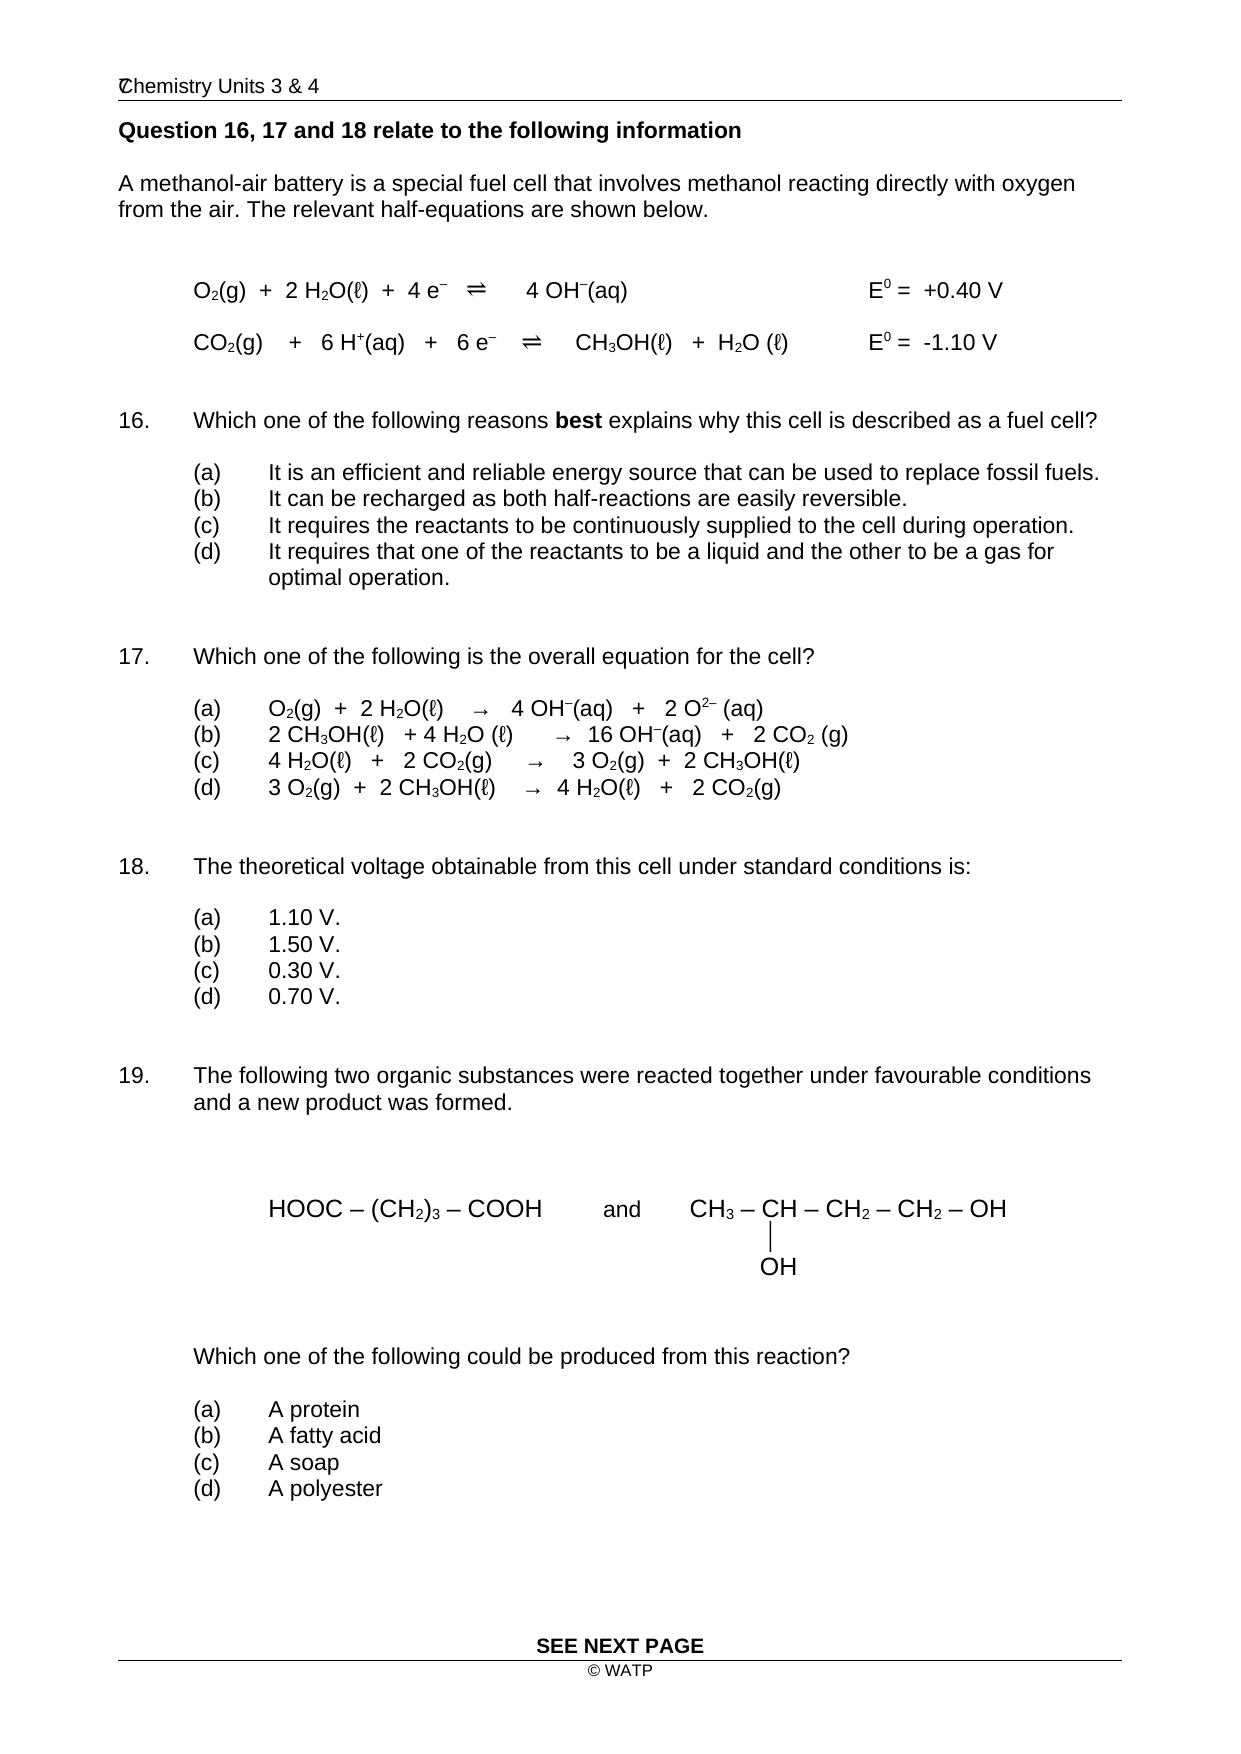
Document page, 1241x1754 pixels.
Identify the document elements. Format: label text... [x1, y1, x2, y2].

text 16. Which one of the following reasons best explains why this cell is described as a fuel cell? [118, 407, 1122, 434]
list It requires the reactants to be continuously supplied to the cell during operation. [193, 512, 1122, 538]
list A protein [193, 1396, 1122, 1422]
list 4 H2O(ℓ) + 2 CO2(g) → 3 O2(g) + 2 CH3OH(ℓ) [193, 747, 1122, 774]
text 17. Which one of the following is the overall equation for the cell? [118, 643, 1122, 670]
list A polyester [193, 1475, 1122, 1501]
list It is an efficient and reliable energy source that can be used to replace fossil fuels. [193, 459, 1122, 485]
text (c) 0.30 V. [118, 957, 1122, 983]
text (d) 0.70 V. [118, 983, 1122, 1009]
list A soap [193, 1448, 1122, 1475]
text 18. The theoretical voltage obtainable from this cell under standard conditions is: [118, 853, 1122, 879]
text (a) 1.10 V. [118, 904, 1122, 931]
text OH [118, 1252, 1122, 1280]
text A methanol-air battery is a special fuel cell that involves methanol reacting directly with oxygen from the air. The relevant half-equations are shown below. [118, 169, 1122, 222]
list It can be recharged as both half-reactions are easily reversible. [193, 485, 1122, 512]
list O2(g) + 2 H2O(ℓ) → 4 OH–(aq) + 2 O2– (aq) [193, 695, 1122, 721]
list It requires that one of the reactants to be a liquid and the other to be a gas for optimal operation. [193, 538, 1122, 591]
text Question 16, 17 and 18 relate to the following information [118, 117, 1122, 143]
text O2(g) + 2 H2O(ℓ) + 4 e– 4 OH–(aq) E0 = +0.40 V [118, 276, 1122, 303]
list 3 O2(g) + 2 CH3OH(ℓ) → 4 H2O(ℓ) + 2 CO2(g) [193, 774, 1122, 800]
text HOOC – (CH2)3 – COOH and CH3 – CH – CH2 – CH2 – OH [118, 1194, 1122, 1223]
list 2 CH3OH(ℓ) + 4 H2O (ℓ) → 16 OH–(aq) + 2 CO2 (g) [193, 721, 1122, 747]
text Which one of the following could be produced from this reaction? [118, 1343, 1122, 1369]
text CO2(g) + 6 H+(aq) + 6 e– CH3OH(ℓ) + H2O (ℓ) E0 = -1.10 V [118, 328, 1122, 356]
text 19. The following two organic substances were reacted together under favourable conditions and a new product was formed. [118, 1062, 1122, 1115]
list A fatty acid [193, 1422, 1122, 1448]
text (b) 1.50 V. [118, 931, 1122, 957]
